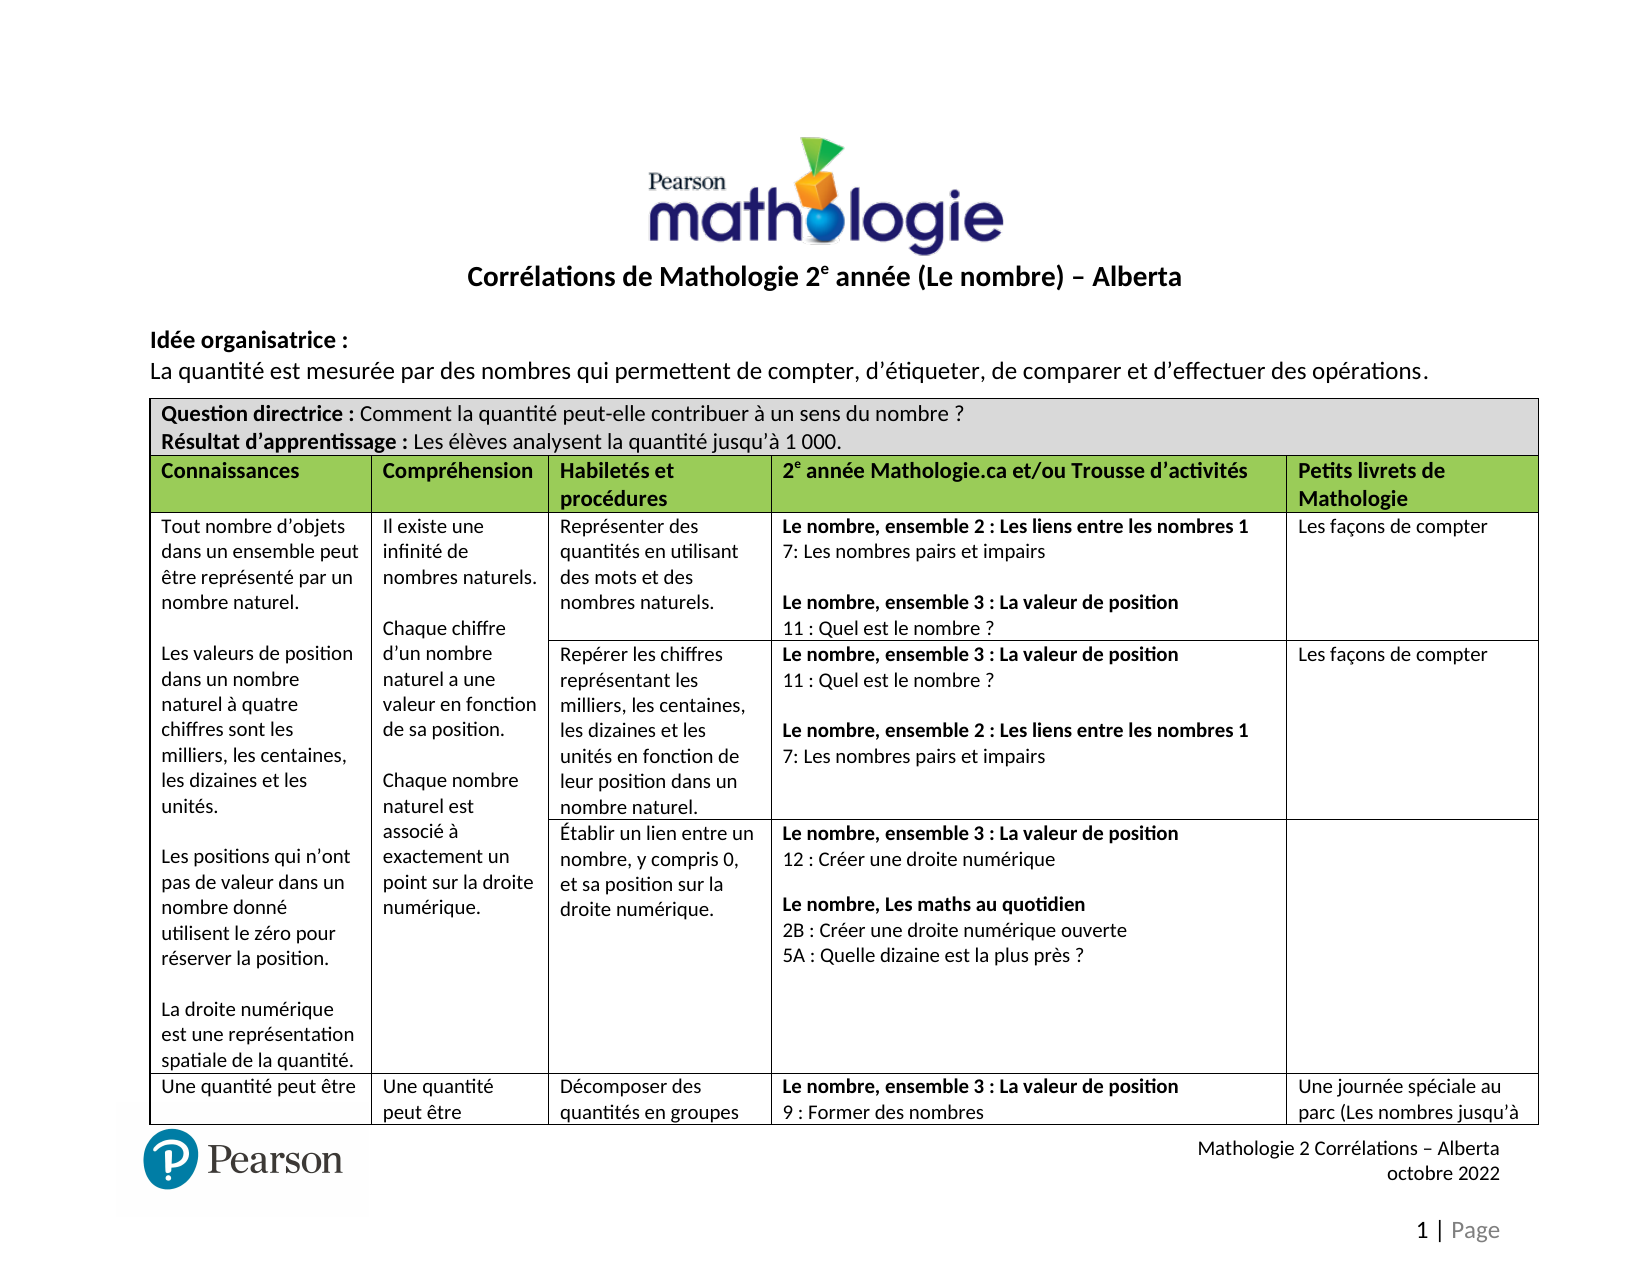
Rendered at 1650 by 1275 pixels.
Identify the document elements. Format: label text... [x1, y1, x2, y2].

picture [116, 1102, 370, 1217]
table_cell Une quantité peut être interprétée comme une composition de groupes. [462, 1074, 548, 1124]
text La quantité est mesurée par des nombres qui permettent de compter, d’étiqueter, de comparer et d’effectuer des opérations. [150, 355, 1500, 386]
table_cell Repérer les chiffres représentant les milliers, les centaines, les dizaines et les unités en fonction de leur position dans un nombre naturel. [549, 641, 771, 819]
table_cell Les façons de compter [1287, 513, 1538, 640]
table_cell Les façons de compter [1287, 641, 1538, 819]
table_cell Petits livrets de Mathologie [1287, 456, 1538, 512]
text Corrélations de Mathologie 2e année (Le nombre) – Alberta [150, 124, 1500, 294]
table_cell Établir un lien entre un nombre, y compris 0, et sa position sur la droite numérique. [549, 820, 771, 1072]
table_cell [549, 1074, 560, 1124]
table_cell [772, 1074, 1286, 1124]
table_header Question directrice : Comment la quantité peut-elle contribuer à un sens du nombre ? Résultat d’apprentissage : Les élèves analysent la quantité jusqu’à 1 000. [151, 399, 1538, 455]
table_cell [1287, 1074, 1538, 1124]
table_cell Décomposer des quantités en groupes de 100, de 10 et de 1. [701, 1074, 771, 1124]
table_cell Habiletés et procédures [549, 456, 771, 512]
text Idée organisatrice : [150, 324, 1500, 355]
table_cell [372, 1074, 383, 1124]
table_cell Compréhension [372, 456, 548, 512]
table_cell Le nombre, ensemble 3 : La valeur de position 11 : Quel est le nombre ? Le nombre, ensemble 2 : Les liens entre les nombres 1 7: Les nombres pairs et impairs [772, 641, 1286, 819]
table_cell Il existe une infinité de nombres naturels. Chaque chiffre d’un nombre naturel a une valeur en fonction de sa position. Chaque nombre naturel est associé à exactement un point sur la droite numérique. [372, 513, 548, 1072]
table_cell Tout nombre d’objets dans un ensemble peut être représenté par un nombre naturel. Les valeurs de position dans un nombre naturel à quatre chiffres sont les milliers, les centaines, les dizaines et les unités. Les positions qui n’ont pas de valeur dans un nombre donné utilisent le zéro pour réserver la position. La droite numérique est une représentation spatiale de la quantité. [151, 513, 371, 1072]
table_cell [151, 1074, 371, 1124]
table_cell Le nombre, ensemble 2 : Les liens entre les nombres 1 7: Les nombres pairs et impairs Le nombre, ensemble 3 : La valeur de position 11 : Quel est le nombre ? [772, 513, 1286, 640]
table_cell Connaissances [151, 456, 371, 512]
table_cell [1287, 820, 1538, 1072]
table_cell 2e année Mathologie.ca et/ou Trousse d’activités [772, 456, 1286, 512]
table_cell Représenter des quantités en utilisant des mots et des nombres naturels. [549, 513, 771, 640]
picture [641, 134, 1011, 259]
table_cell Le nombre, ensemble 3 : La valeur de position 12 : Créer une droite numérique Le nombre, Les maths au quotidien 2B : Créer une droite numérique ouverte 5A : Quelle dizaine est la plus près ? [772, 820, 1286, 1072]
